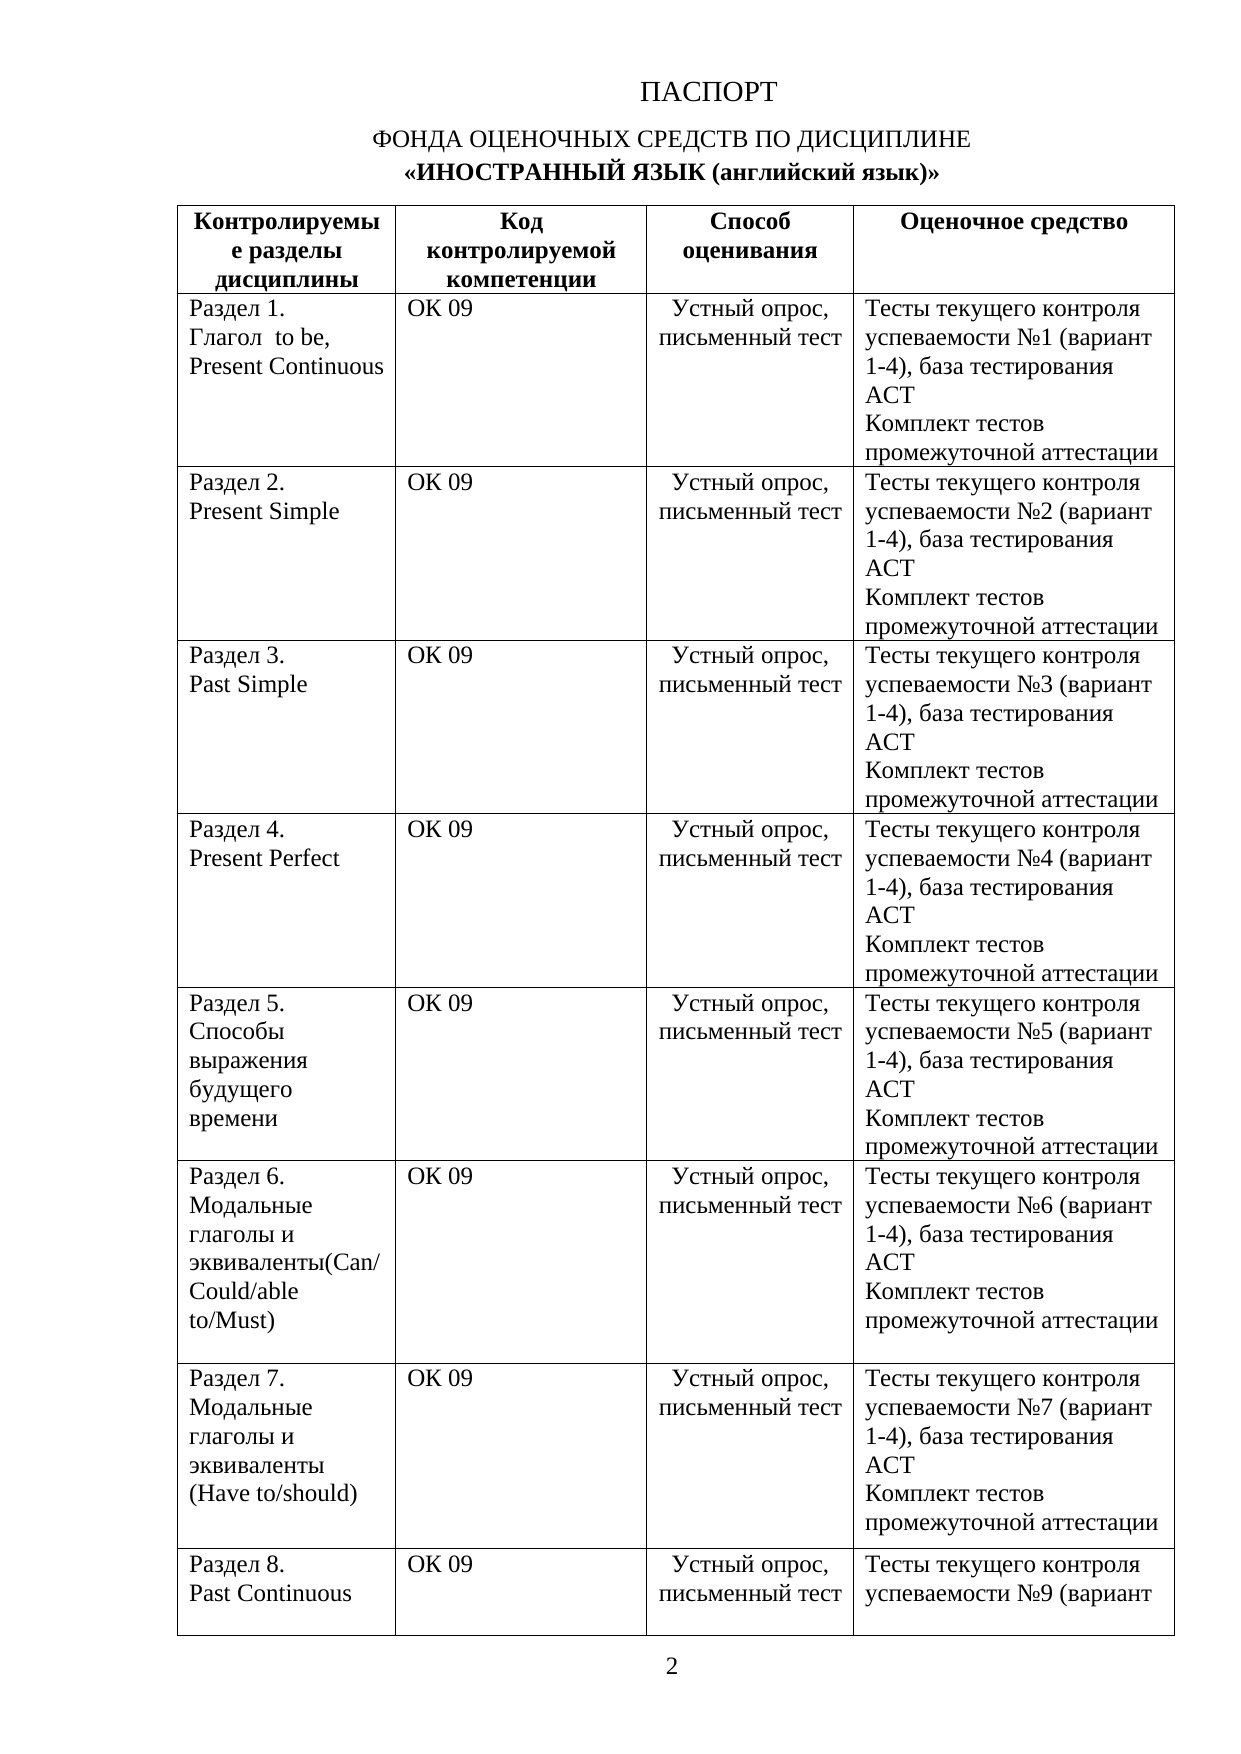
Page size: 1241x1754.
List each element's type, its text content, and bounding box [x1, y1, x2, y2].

table_cell Раздел 4. Present Perfect [178, 814, 395, 987]
table_cell Тесты текущего контроля успеваемости №6 (вариант 1-4), база тестирования АСТ Комплект тестов промежуточной аттестации [854, 1161, 1174, 1362]
table_cell Тесты текущего контроля успеваемости №3 (вариант 1-4), база тестирования АСТ Комплект тестов промежуточной аттестации [854, 641, 1174, 813]
text «ИНОСТРАННЫЙ ЯЗЫК (английский язык)» [177, 157, 1167, 186]
table_cell Устный опрос, письменный тест [647, 467, 853, 639]
table_cell Устный опрос, письменный тест [647, 988, 853, 1160]
table_cell Раздел 2. Present Simple [178, 467, 395, 639]
table_header Оценочное средство [854, 206, 1174, 292]
text ФОНДА ОЦЕНОЧНЫХ СРЕДСТВ ПО ДИСЦИПЛИНЕ [177, 124, 1167, 153]
table_header Способ оценивания [647, 206, 853, 292]
table_cell Раздел 5. Способы выражения будущего времени [178, 988, 395, 1160]
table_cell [647, 1549, 853, 1635]
table_cell Устный опрос, письменный тест [647, 814, 853, 987]
table_cell ОК 09 [396, 1549, 646, 1635]
table_cell Устный опрос, письменный тест [647, 1161, 853, 1362]
table_cell ОК 09 [396, 294, 646, 466]
table_cell ОК 09 [396, 1161, 646, 1362]
table_cell Тесты текущего контроля успеваемости №2 (вариант 1-4), база тестирования АСТ Комплект тестов промежуточной аттестации [854, 467, 1174, 639]
table_cell Устный опрос, письменный тест [647, 641, 853, 813]
table_cell Устный опрос, письменный тест [647, 1364, 853, 1548]
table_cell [178, 1549, 395, 1635]
table_header Контролируемые разделы дисциплины [178, 206, 395, 292]
table_cell Раздел 7. Модальные глаголы и эквиваленты (Have to/should) [178, 1364, 395, 1548]
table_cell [854, 1549, 1174, 1635]
table_cell Тесты текущего контроля успеваемости №5 (вариант 1-4), база тестирования АСТ Комплект тестов промежуточной аттестации [854, 988, 1174, 1160]
table_cell ОК 09 [396, 467, 646, 639]
table_cell ОК 09 [396, 988, 646, 1160]
table_cell Устный опрос, письменный тест [647, 294, 853, 466]
text ПАСПОРТ [177, 74, 1167, 107]
table_cell Тесты текущего контроля успеваемости №1 (вариант 1-4), база тестирования АСТ Комплект тестов промежуточной аттестации [854, 294, 1174, 466]
table_cell Раздел 3. Past Simple [178, 641, 395, 813]
table_cell Раздел 6. Модальные глаголы и эквиваленты(Can/ Could/able to/Must) [178, 1161, 395, 1362]
table_cell ОК 09 [396, 814, 646, 987]
table_cell Тесты текущего контроля успеваемости №7 (вариант 1-4), база тестирования АСТ Комплект тестов промежуточной аттестации [854, 1364, 1174, 1548]
table_cell ОК 09 [396, 641, 646, 813]
table_cell Тесты текущего контроля успеваемости №4 (вариант 1-4), база тестирования АСТ Комплект тестов промежуточной аттестации [854, 814, 1174, 987]
table_cell Раздел 1. Глагол to be, Present Continuous [178, 294, 395, 466]
table_cell ОК 09 [396, 1364, 646, 1548]
table_header Код контролируемой компетенции [396, 206, 646, 292]
